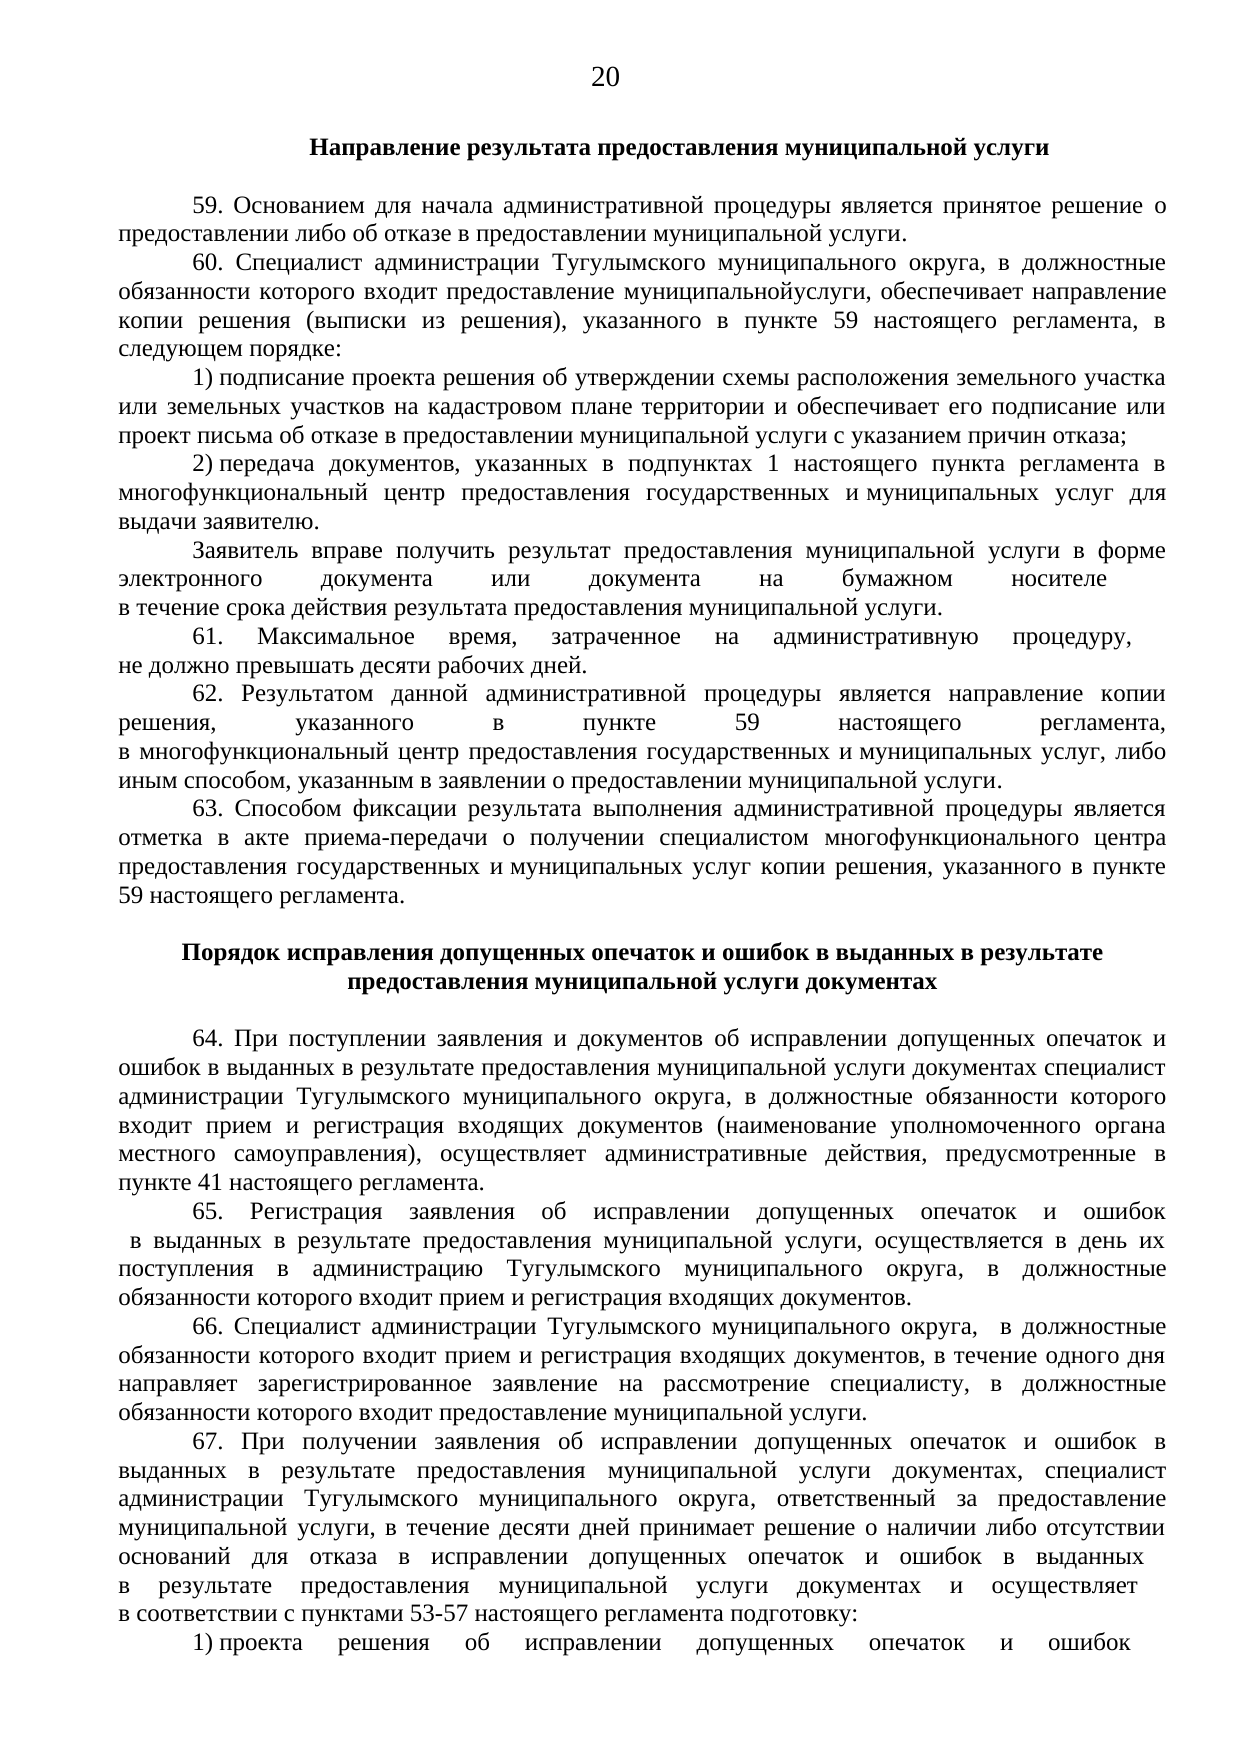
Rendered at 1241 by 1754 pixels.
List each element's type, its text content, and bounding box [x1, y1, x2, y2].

text 59. Основанием для начала административной процедуры является принятое решение о предоставлении либо об отказе в предоставлении муниципальной услуги. [118, 190, 1167, 247]
text Направление результата предоставления муниципальной услуги [118, 132, 1167, 161]
list передача документов, указанных в подпунктах 1 настоящего пункта регламента в многофункциональный центр предоставления государственных и муниципальных услуг для выдачи заявителю. [118, 448, 1167, 535]
text Порядок исправления допущенных опечаток и ошибок в выданных в результате предоставления муниципальной услуги документах [118, 937, 1167, 995]
text 65. Регистрация заявления об исправлении допущенных опечаток и ошибок в выданных в результате предоставления муниципальной услуги, осуществляется в день их поступления в администрацию Тугулымского муниципального округа, в должностные обязанности которого входит прием и регистрация входящих документов. [118, 1196, 1167, 1311]
text 63. Способом фиксации результата выполнения административной процедуры является отметка в акте приема-передачи о получении специалистом многофункционального центра предоставления государственных и муниципальных услуг копии решения, указанного в пункте 59 настоящего регламента. [118, 793, 1167, 908]
text 61. Максимальное время, затраченное на административную процедуру, не должно превышать десяти рабочих дней. [118, 621, 1167, 678]
text 66. Специалист администрации Тугулымского муниципального округа, в должностные обязанности которого входит прием и регистрация входящих документов, в течение одного дня направляет зарегистрированное заявление на рассмотрение специалисту, в должностные обязанности которого входит предоставление муниципальной услуги. [118, 1311, 1167, 1426]
text 64. При поступлении заявления и документов об исправлении допущенных опечаток и ошибок в выданных в результате предоставления муниципальной услуги документах специалист администрации Тугулымского муниципального округа, в должностные обязанности которого входит прием и регистрация входящих документов (наименование уполномоченного органа местного самоуправления), осуществляет административные действия, предусмотренные в пункте 41 настоящего регламента. [118, 1023, 1167, 1196]
list подписание проекта решения об утверждении схемы расположения земельного участка или земельных участков на кадастровом плане территории и обеспечивает его подписание или проект письма об отказе в предоставлении муниципальной услуги с указанием причин отказа; [118, 362, 1167, 448]
text 67. При получении заявления об исправлении допущенных опечаток и ошибок в выданных в результате предоставления муниципальной услуги документах, специалист администрации Тугулымского муниципального округа, ответственный за предоставление муниципальной услуги, в течение десяти дней принимает решение о наличии либо отсутствии оснований для отказа в исправлении допущенных опечаток и ошибок в выданных в результате предоставления муниципальной услуги документах и осуществляет в соответствии с пунктами 53-57 настоящего регламента подготовку: [118, 1426, 1167, 1627]
text 62. Результатом данной административной процедуры является направление копии решения, указанного в пункте 59 настоящего регламента, в многофункциональный центр предоставления государственных и муниципальных услуг, либо иным способом, указанным в заявлении о предоставлении муниципальной услуги. [118, 678, 1167, 793]
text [118, 1627, 1167, 1656]
text Заявитель вправе получить результат предоставления муниципальной услуги в форме электронного документа или документа на бумажном носителе в течение срока действия результата предоставления муниципальной услуги. [118, 535, 1167, 621]
text 60. Специалист администрации Тугулымского муниципального округа, в должностные обязанности которого входит предоставление муниципальнойуслуги, обеспечивает направление копии решения (выписки из решения), указанного в пункте 59 настоящего регламента, в следующем порядке: [118, 247, 1167, 362]
